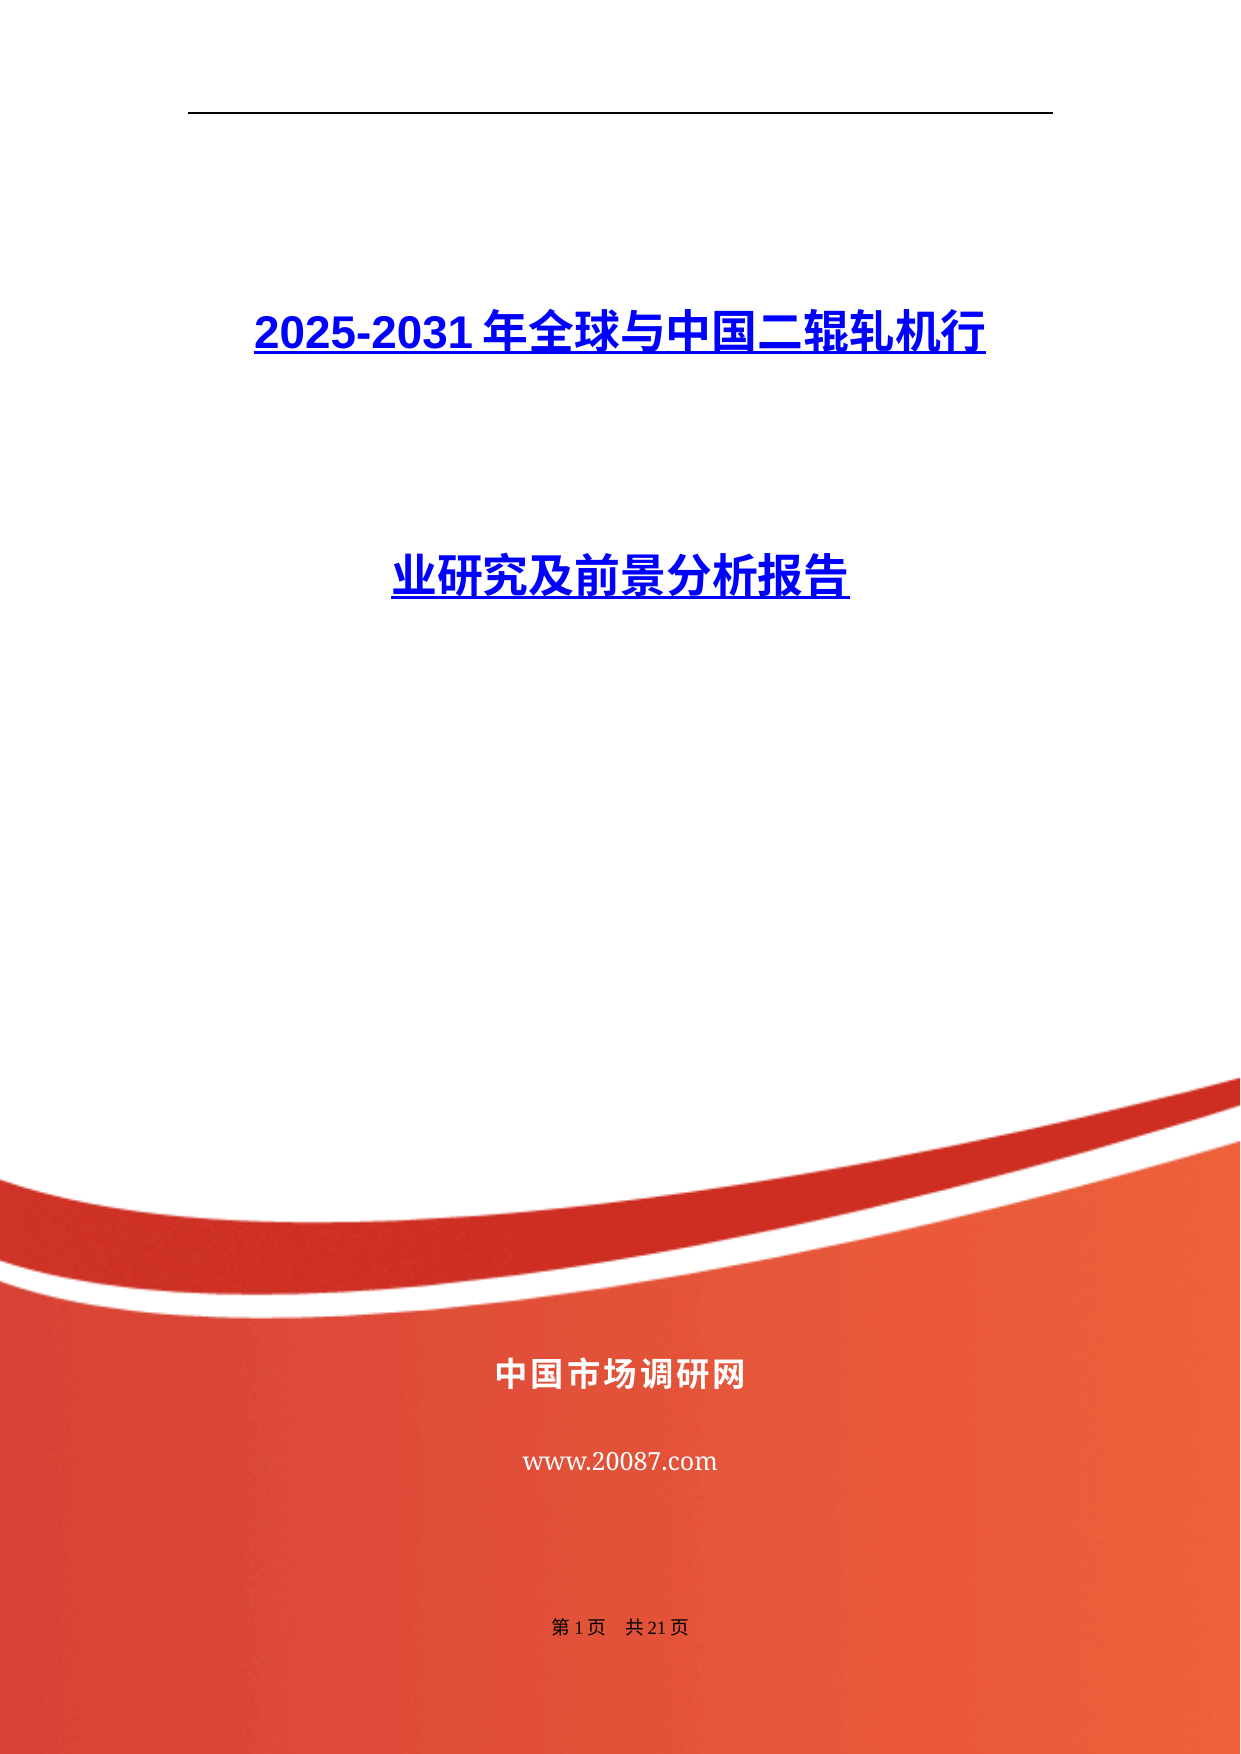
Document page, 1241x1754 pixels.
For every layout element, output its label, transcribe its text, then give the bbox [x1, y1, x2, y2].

subtitle 中国市场调研网 [187, 1339, 1053, 1404]
picture [0, 1006, 1241, 1754]
table_header 2025-2031年全球与中国二辊轧机行业研究及前景分析报告 [188, 207, 1053, 773]
text www.20087.com [187, 1428, 1053, 1493]
